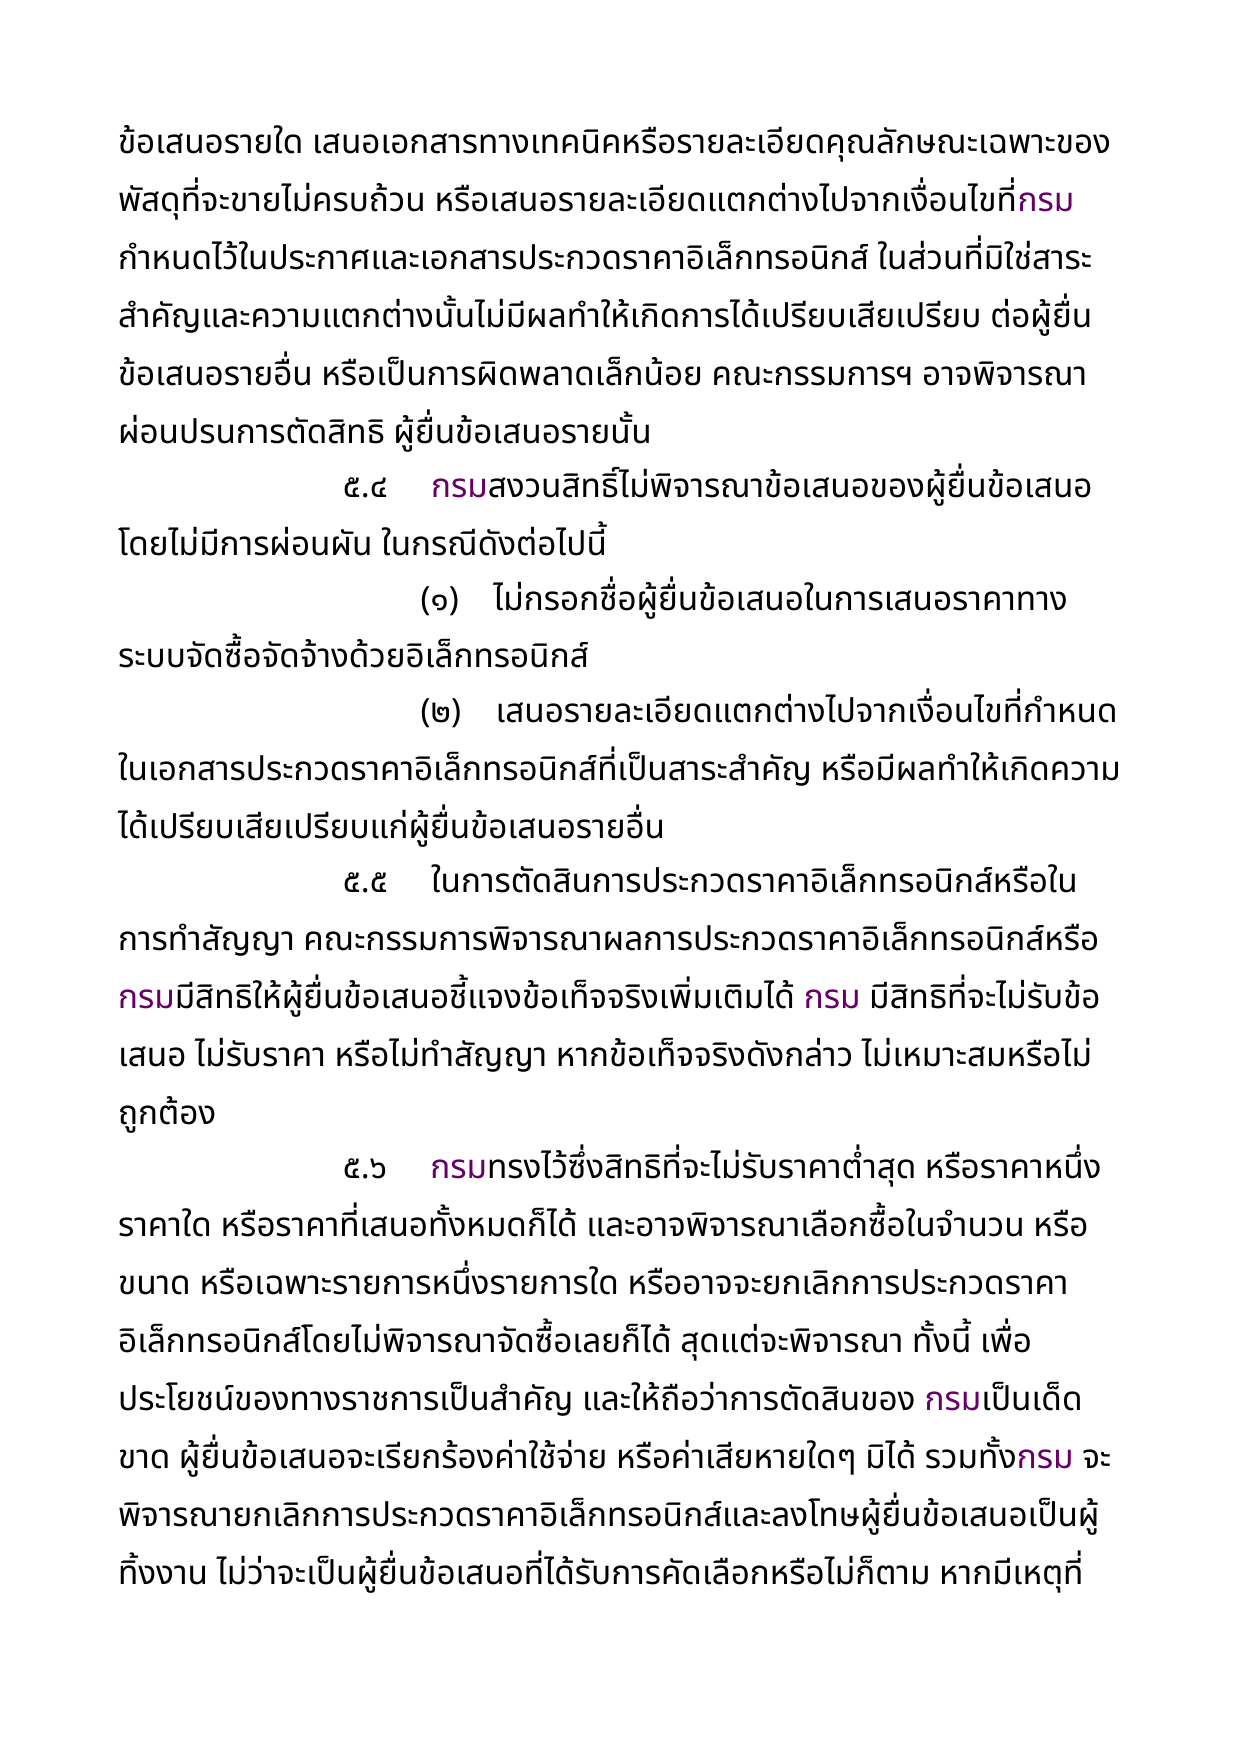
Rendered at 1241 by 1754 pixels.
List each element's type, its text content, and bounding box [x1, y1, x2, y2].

table_cell ๕.๔ กรมสงวนสิทธิ์ไม่พิจารณาข้อเสนอของผู้ยื่นข้อเสนอโดยไม่มีการผ่อนผัน ในกรณีดังต่อไปนี้ [118, 462, 1122, 574]
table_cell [118, 1143, 1122, 1599]
table_cell (๒) เสนอรายละเอียดแตกต่างไปจากเงื่อนไขที่กำหนดในเอกสารประกวดราคาอิเล็กทรอนิกส์ที่เป็นสาระสำคัญ หรือมีผลทำให้เกิดความได้เปรียบเสียเปรียบแก่ผู้ยื่นข้อเสนอรายอื่น [118, 687, 1122, 857]
table_cell ๕.๕ ในการตัดสินการประกวดราคาอิเล็กทรอนิกส์หรือในการทำสัญญา คณะกรรมการพิจารณาผลการประกวดราคาอิเล็กทรอนิกส์หรือกรมมีสิทธิให้ผู้ยื่นข้อเสนอชี้แจงข้อเท็จจริงเพิ่มเติมได้ กรม มีสิทธิที่จะไม่รับข้อเสนอ ไม่รับราคา หรือไม่ทำสัญญา หากข้อเท็จจริงดังกล่าว ไม่เหมาะสมหรือไม่ถูกต้อง [118, 857, 1122, 1143]
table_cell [118, 118, 1122, 462]
table_cell (๑) ไม่กรอกชื่อผู้ยื่นข้อเสนอในการเสนอราคาทางระบบจัดซื้อจัดจ้างด้วยอิเล็กทรอนิกส์ [118, 574, 1122, 687]
